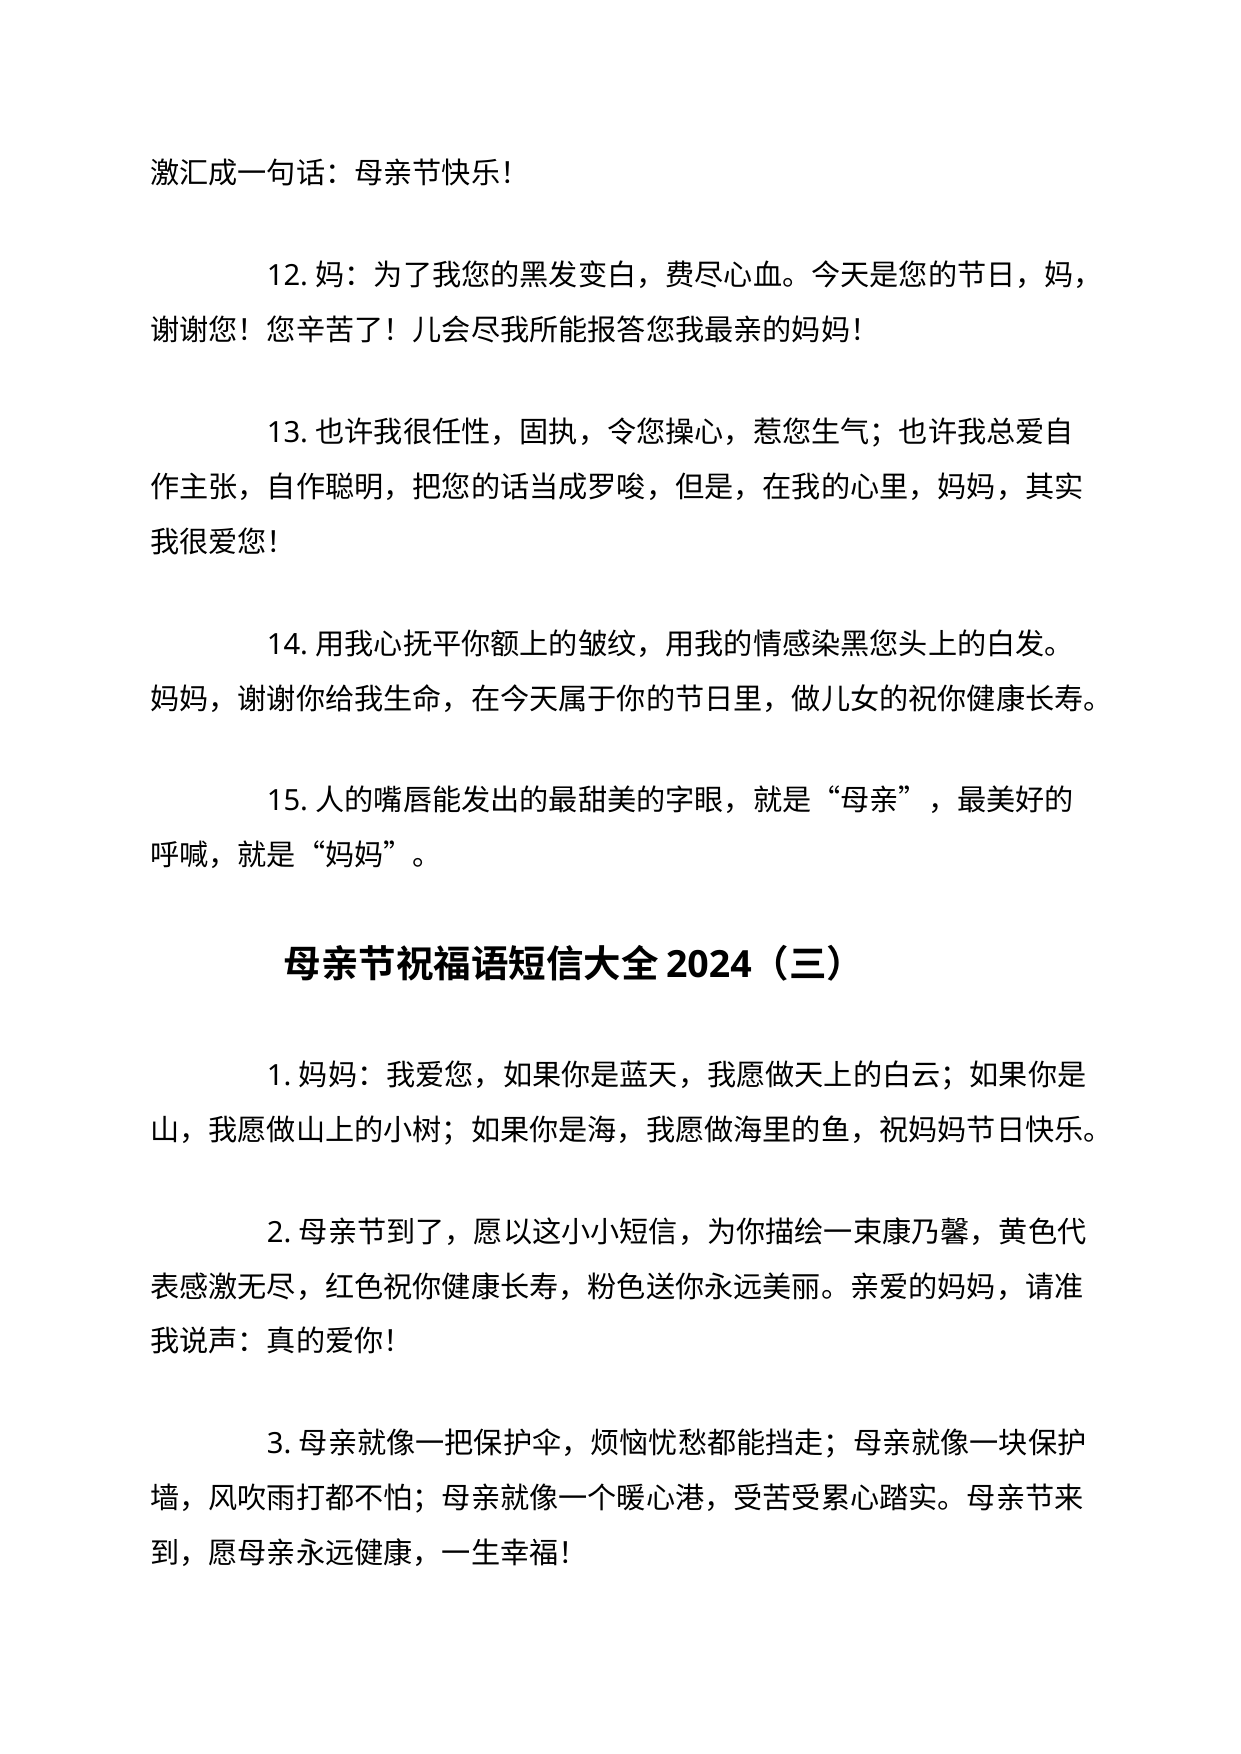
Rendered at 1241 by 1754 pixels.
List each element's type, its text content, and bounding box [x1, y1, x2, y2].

text 12. 妈：为了我您的黑发变白，费尽心血。今天是您的节日，妈，谢谢您！您辛苦了！儿会尽我所能报答您我最亲的妈妈！ [150, 252, 1090, 349]
text 13. 也许我很任性，固执，令您操心，惹您生气；也许我总爱自作主张，自作聪明，把您的话当成罗唆，但是，在我的心里，妈妈，其实我很爱您！ [150, 408, 1090, 561]
text 15. 人的嘴唇能发出的最甜美的字眼，就是“母亲”，最美好的呼喊，就是“妈妈”。 [150, 777, 1090, 874]
text 14. 用我心抚平你额上的皱纹，用我的情感染黑您头上的白发。妈妈，谢谢你给我生命，在今天属于你的节日里，做儿女的祝你健康长寿。 [150, 620, 1090, 717]
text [150, 150, 1090, 192]
text 母亲节祝福语短信大全2024（三） [150, 934, 1090, 988]
text 2. 母亲节到了，愿以这小小短信，为你描绘一束康乃馨，黄色代表感激无尽，红色祝你健康长寿，粉色送你永远美丽。亲爱的妈妈，请准我说声：真的爱你！ [150, 1208, 1090, 1360]
text 1. 妈妈：我爱您，如果你是蓝天，我愿做天上的白云；如果你是山，我愿做山上的小树；如果你是海，我愿做海里的鱼，祝妈妈节日快乐。 [150, 1051, 1090, 1149]
text 3. 母亲就像一把保护伞，烦恼忧愁都能挡走；母亲就像一块保护墙，风吹雨打都不怕；母亲就像一个暖心港，受苦受累心踏实。母亲节来到，愿母亲永远健康，一生幸福！ [150, 1420, 1090, 1572]
